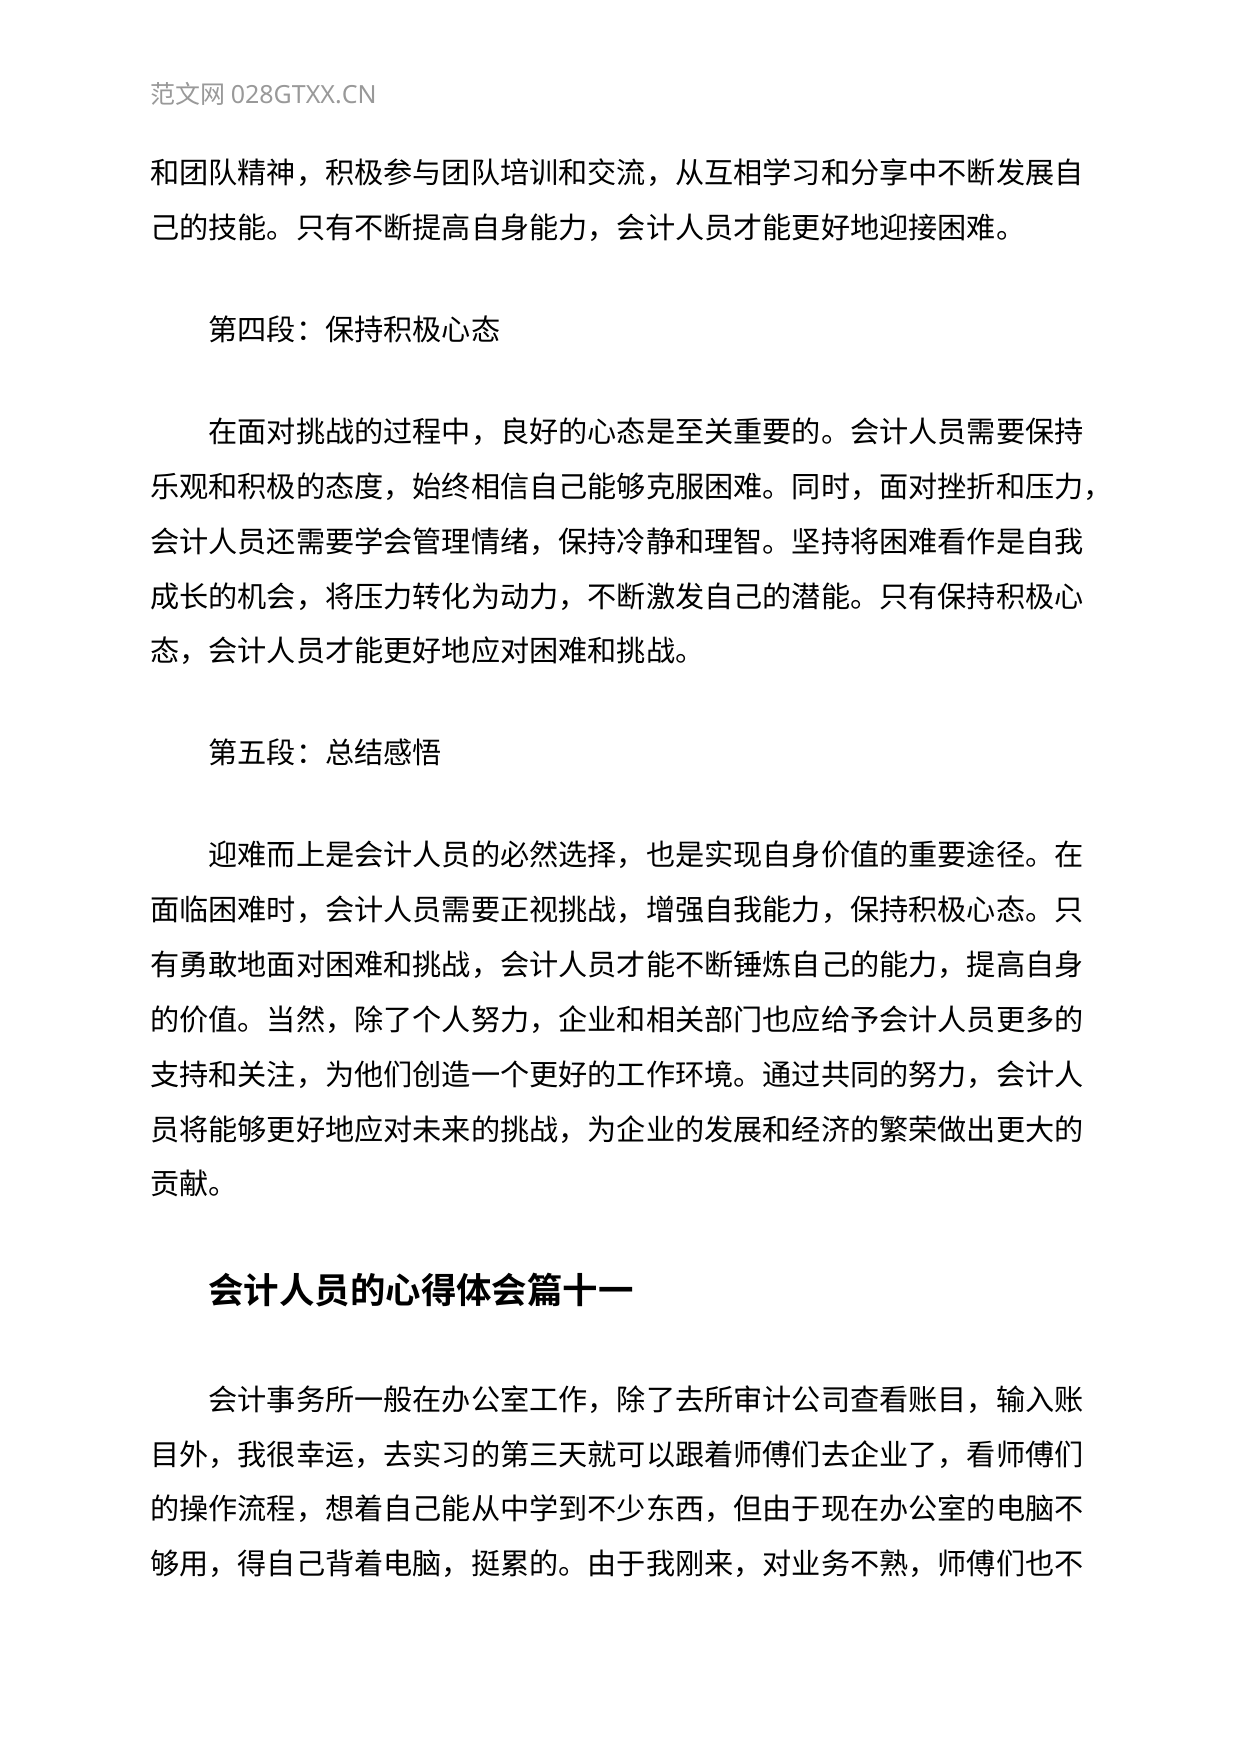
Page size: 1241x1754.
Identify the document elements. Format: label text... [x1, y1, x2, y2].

text 第四段：保持积极心态 [150, 307, 1090, 349]
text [150, 150, 1090, 247]
text 在面对挑战的过程中，良好的心态是至关重要的。会计人员需要保持乐观和积极的态度，始终相信自己能够克服困难。同时，面对挫折和压力，会计人员还需要学会管理情绪，保持冷静和理智。坚持将困难看作是自我成长的机会，将压力转化为动力，不断激发自己的潜能。只有保持积极心态，会计人员才能更好地应对困难和挑战。 [150, 408, 1090, 670]
text 会计人员的心得体会篇十一 [150, 1263, 1090, 1314]
text 第五段：总结感悟 [150, 730, 1090, 772]
text 迎难而上是会计人员的必然选择，也是实现自身价值的重要途径。在面临困难时，会计人员需要正视挑战，增强自我能力，保持积极心态。只有勇敢地面对困难和挑战，会计人员才能不断锤炼自己的能力，提高自身的价值。当然，除了个人努力，企业和相关部门也应给予会计人员更多的支持和关注，为他们创造一个更好的工作环境。通过共同的努力，会计人员将能够更好地应对未来的挑战，为企业的发展和经济的繁荣做出更大的贡献。 [150, 832, 1090, 1203]
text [150, 1376, 1090, 1583]
